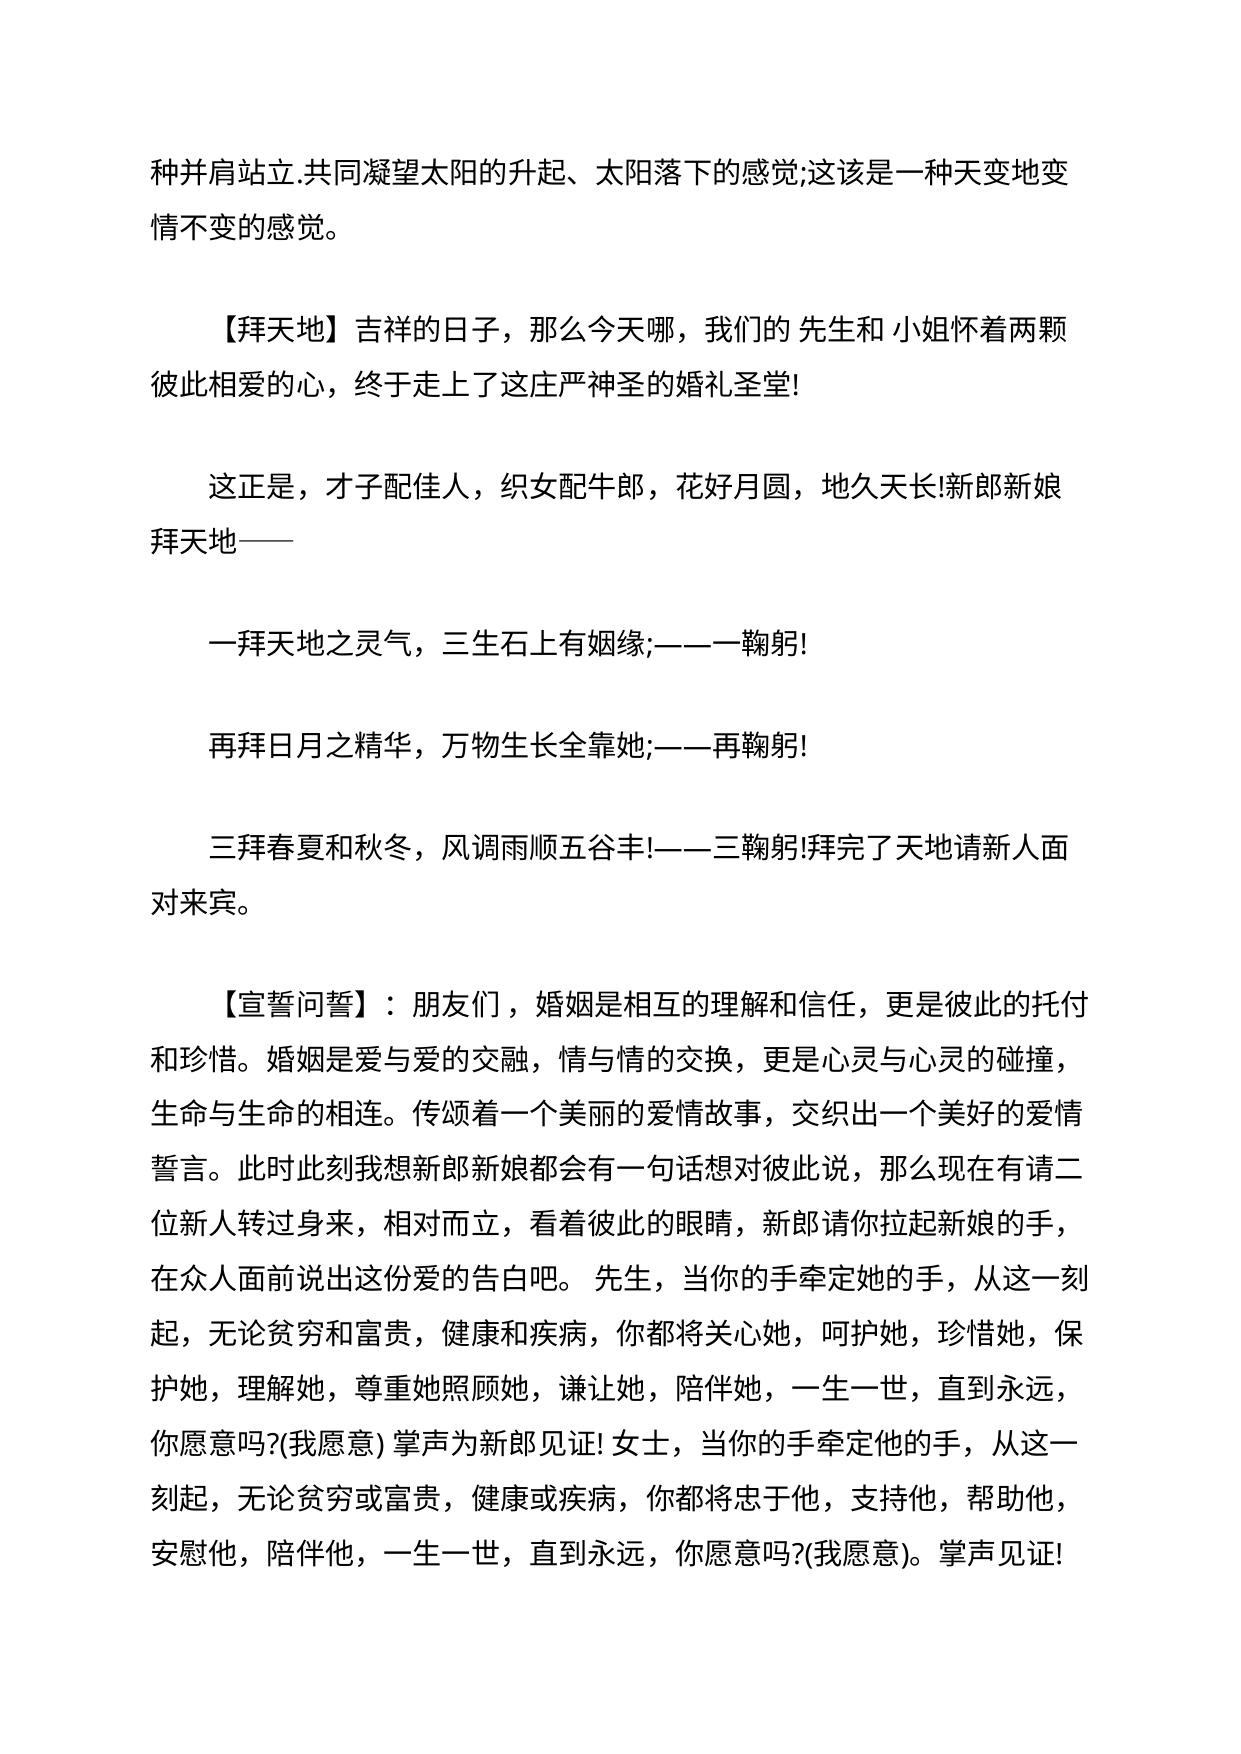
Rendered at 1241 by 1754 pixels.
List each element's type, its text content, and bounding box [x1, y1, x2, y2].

text 这正是，才子配佳人，织女配牛郎，花好月圆，地久天长!新郎新娘拜天地—— [150, 464, 1090, 561]
text 【宣誓问誓】：朋友们 ，婚姻是相互的理解和信任，更是彼此的托付和珍惜。婚姻是爱与爱的交融，情与情的交换，更是心灵与心灵的碰撞，生命与生命的相连。传颂着一个美丽的爱情故事，交织出一个美好的爱情誓言。此时此刻我想新郎新娘都会有一句话想对彼此说，那么现在有请二位新人转过身来，相对而立，看着彼此的眼睛，新郎请你拉起新娘的手，在众人面前说出这份爱的告白吧。 先生，当你的手牵定她的手，从这一刻起，无论贫穷和富贵，健康和疾病，你都将关心她，呵护她，珍惜她，保护她，理解她，尊重她照顾她，谦让她，陪伴她，一生一世，直到永远，你愿意吗?(我愿意) 掌声为新郎见证! 女士，当你的手牵定他的手，从这一刻起，无论贫穷或富贵，健康或疾病，你都将忠于他，支持他，帮助他，安慰他，陪伴他，一生一世，直到永远，你愿意吗?(我愿意)。掌声见证! [150, 981, 1090, 1573]
text 【拜天地】吉祥的日子，那么今天哪，我们的 先生和 小姐怀着两颗彼此相爱的心，终于走上了这庄严神圣的婚礼圣堂! [150, 307, 1090, 404]
text 一拜天地之灵气，三生石上有姻缘;——一鞠躬! [150, 620, 1090, 663]
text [150, 150, 1090, 247]
text 再拜日月之精华，万物生长全靠她;——再鞠躬! [150, 722, 1090, 765]
text 三拜春夏和秋冬，风调雨顺五谷丰!——三鞠躬!拜完了天地请新人面对来宾。 [150, 824, 1090, 922]
